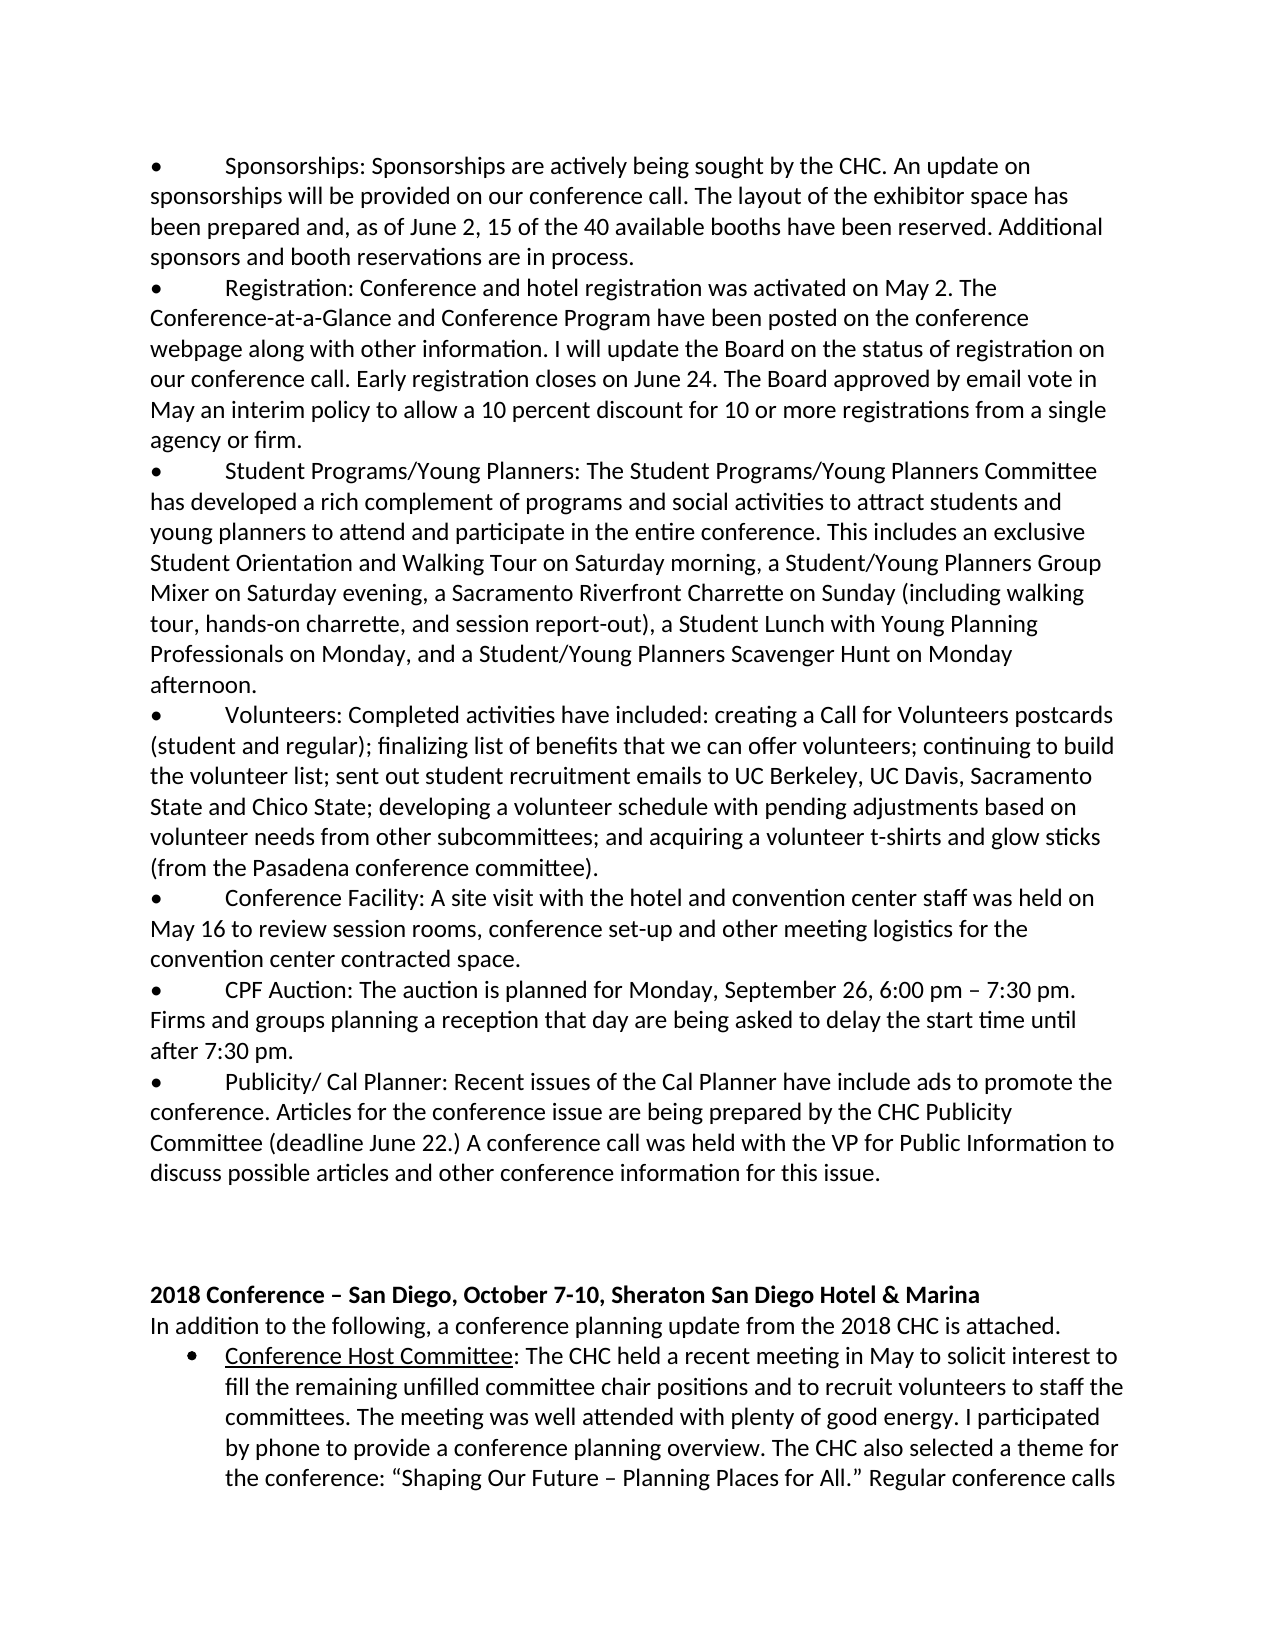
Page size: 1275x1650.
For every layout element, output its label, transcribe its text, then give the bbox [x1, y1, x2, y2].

text In addition to the following, a conference planning update from the 2018 CHC is attached. [150, 1310, 1125, 1340]
text • Publicity/ Cal Planner: Recent issues of the Cal Planner have include ads to promote the conference. Articles for the conference issue are being prepared by the CHC Publicity Committee (deadline June 22.) A conference call was held with the VP for Public Information to discuss possible articles and other conference information for this issue. [150, 1066, 1125, 1188]
text • CPF Auction: The auction is planned for Monday, September 26, 6:00 pm – 7:30 pm. Firms and groups planning a reception that day are being asked to delay the start time until after 7:30 pm. [150, 974, 1125, 1066]
text • Sponsorships: Sponsorships are actively being sought by the CHC. An update on sponsorships will be provided on our conference call. The layout of the exhibitor space has been prepared and, as of June 2, 15 of the 40 available booths have been reserved. Additional sponsors and booth reservations are in process. [150, 150, 1125, 272]
text • Conference Facility: A site visit with the hotel and convention center staff was held on May 16 to review session rooms, conference set-up and other meeting logistics for the convention center contracted space. [150, 882, 1125, 974]
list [187, 1340, 1125, 1493]
text • Registration: Conference and hotel registration was activated on May 2. The Conference-at-a-Glance and Conference Program have been posted on the conference webpage along with other information. I will update the Board on the status of registration on our conference call. Early registration closes on June 24. The Board approved by email vote in May an interim policy to allow a 10 percent discount for 10 or more registrations from a single agency or firm. [150, 272, 1125, 455]
text 2018 Conference – San Diego, October 7-10, Sheraton San Diego Hotel & Marina [150, 1279, 1125, 1310]
text • Volunteers: Completed activities have included: creating a Call for Volunteers postcards (student and regular); finalizing list of benefits that we can offer volunteers; continuing to build the volunteer list; sent out student recruitment emails to UC Berkeley, UC Davis, Sacramento State and Chico State; developing a volunteer schedule with pending adjustments based on volunteer needs from other subcommittees; and acquiring a volunteer t-shirts and glow sticks (from the Pasadena conference committee). [150, 699, 1125, 882]
text • Student Programs/Young Planners: The Student Programs/Young Planners Committee has developed a rich complement of programs and social activities to attract students and young planners to attend and participate in the entire conference. This includes an exclusive Student Orientation and Walking Tour on Saturday morning, a Student/Young Planners Group Mixer on Saturday evening, a Sacramento Riverfront Charrette on Sunday (including walking tour, hands-on charrette, and session report-out), a Student Lunch with Young Planning Professionals on Monday, and a Student/Young Planners Scavenger Hunt on Monday afternoon. [150, 455, 1125, 699]
